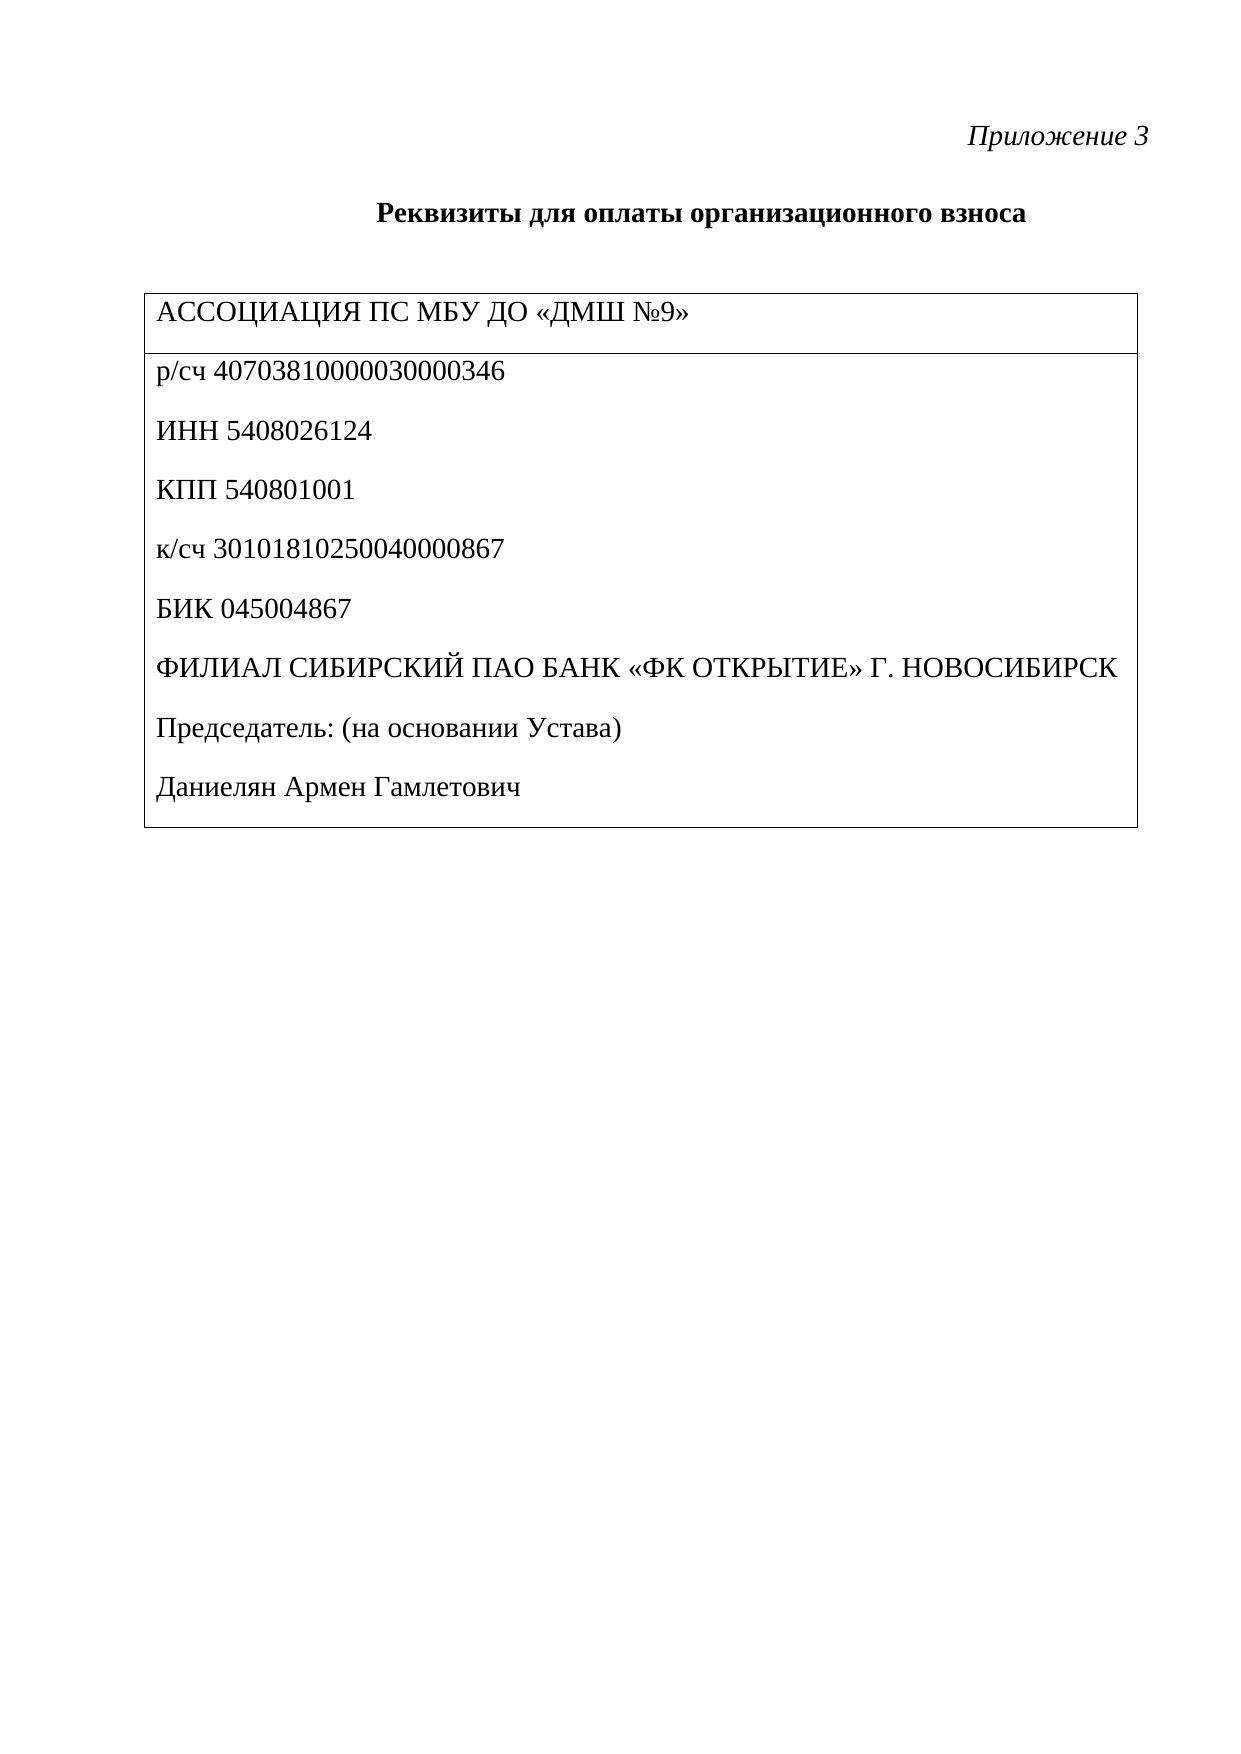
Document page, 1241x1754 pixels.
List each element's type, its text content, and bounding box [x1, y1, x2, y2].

table_cell р/сч 40703810000030000346 ИНН 5408026124 КПП 540801001 к/сч 30101810250040000867 БИК 045004867 ФИЛИАЛ СИБИРСКИЙ ПАО БАНК «ФК ОТКРЫТИЕ» Г. НОВОСИБИРСК Председатель: (на основании Устава) Даниелян Армен Гамлетович [145, 354, 1137, 827]
text Приложение 3 [177, 118, 1152, 152]
table_header АССОЦИАЦИЯ ПС МБУ ДО «ДМШ №9» [145, 294, 1137, 352]
text Реквизиты для оплаты организационного взноса [177, 195, 1152, 229]
